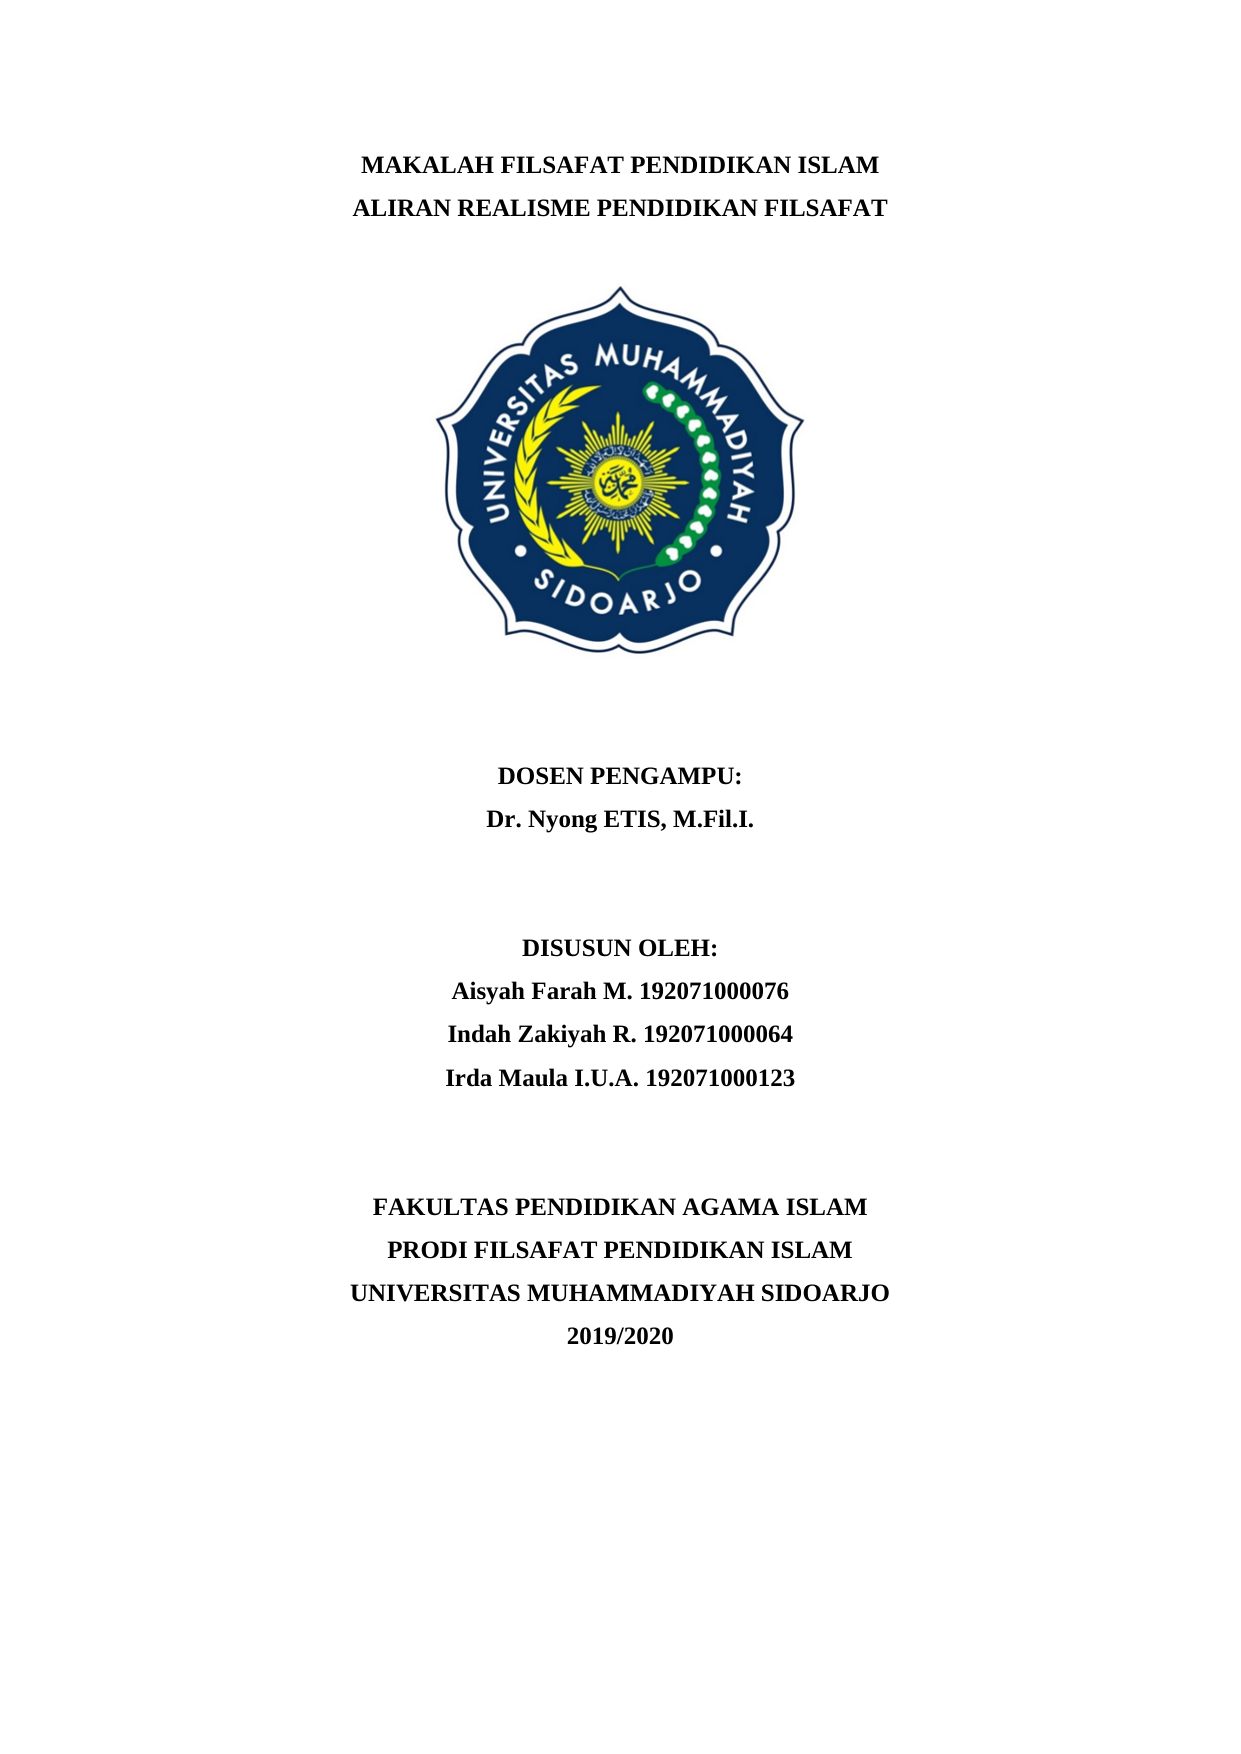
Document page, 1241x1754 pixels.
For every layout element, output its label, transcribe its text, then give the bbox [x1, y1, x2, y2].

text UNIVERSITAS MUHAMMADIYAH SIDOARJO [150, 1278, 1090, 1307]
text DISUSUN OLEH: [150, 933, 1090, 962]
text FAKULTAS PENDIDIKAN AGAMA ISLAM [150, 1192, 1090, 1221]
text 2019/2020 [150, 1321, 1090, 1350]
text DOSEN PENGAMPU: [150, 761, 1090, 789]
text MAKALAH FILSAFAT PENDIDIKAN ISLAM [150, 150, 1090, 179]
text ALIRAN REALISME PENDIDIKAN FILSAFAT [150, 193, 1090, 222]
text Indah Zakiyah R. 192071000064 [150, 1019, 1090, 1048]
picture [429, 279, 811, 661]
text Dr. Nyong ETIS, M.Fil.I. [150, 804, 1090, 833]
text PRODI FILSAFAT PENDIDIKAN ISLAM [150, 1235, 1090, 1264]
text Aisyah Farah M. 192071000076 [150, 976, 1090, 1005]
text Irda Maula I.U.A. 192071000123 [150, 1063, 1090, 1091]
